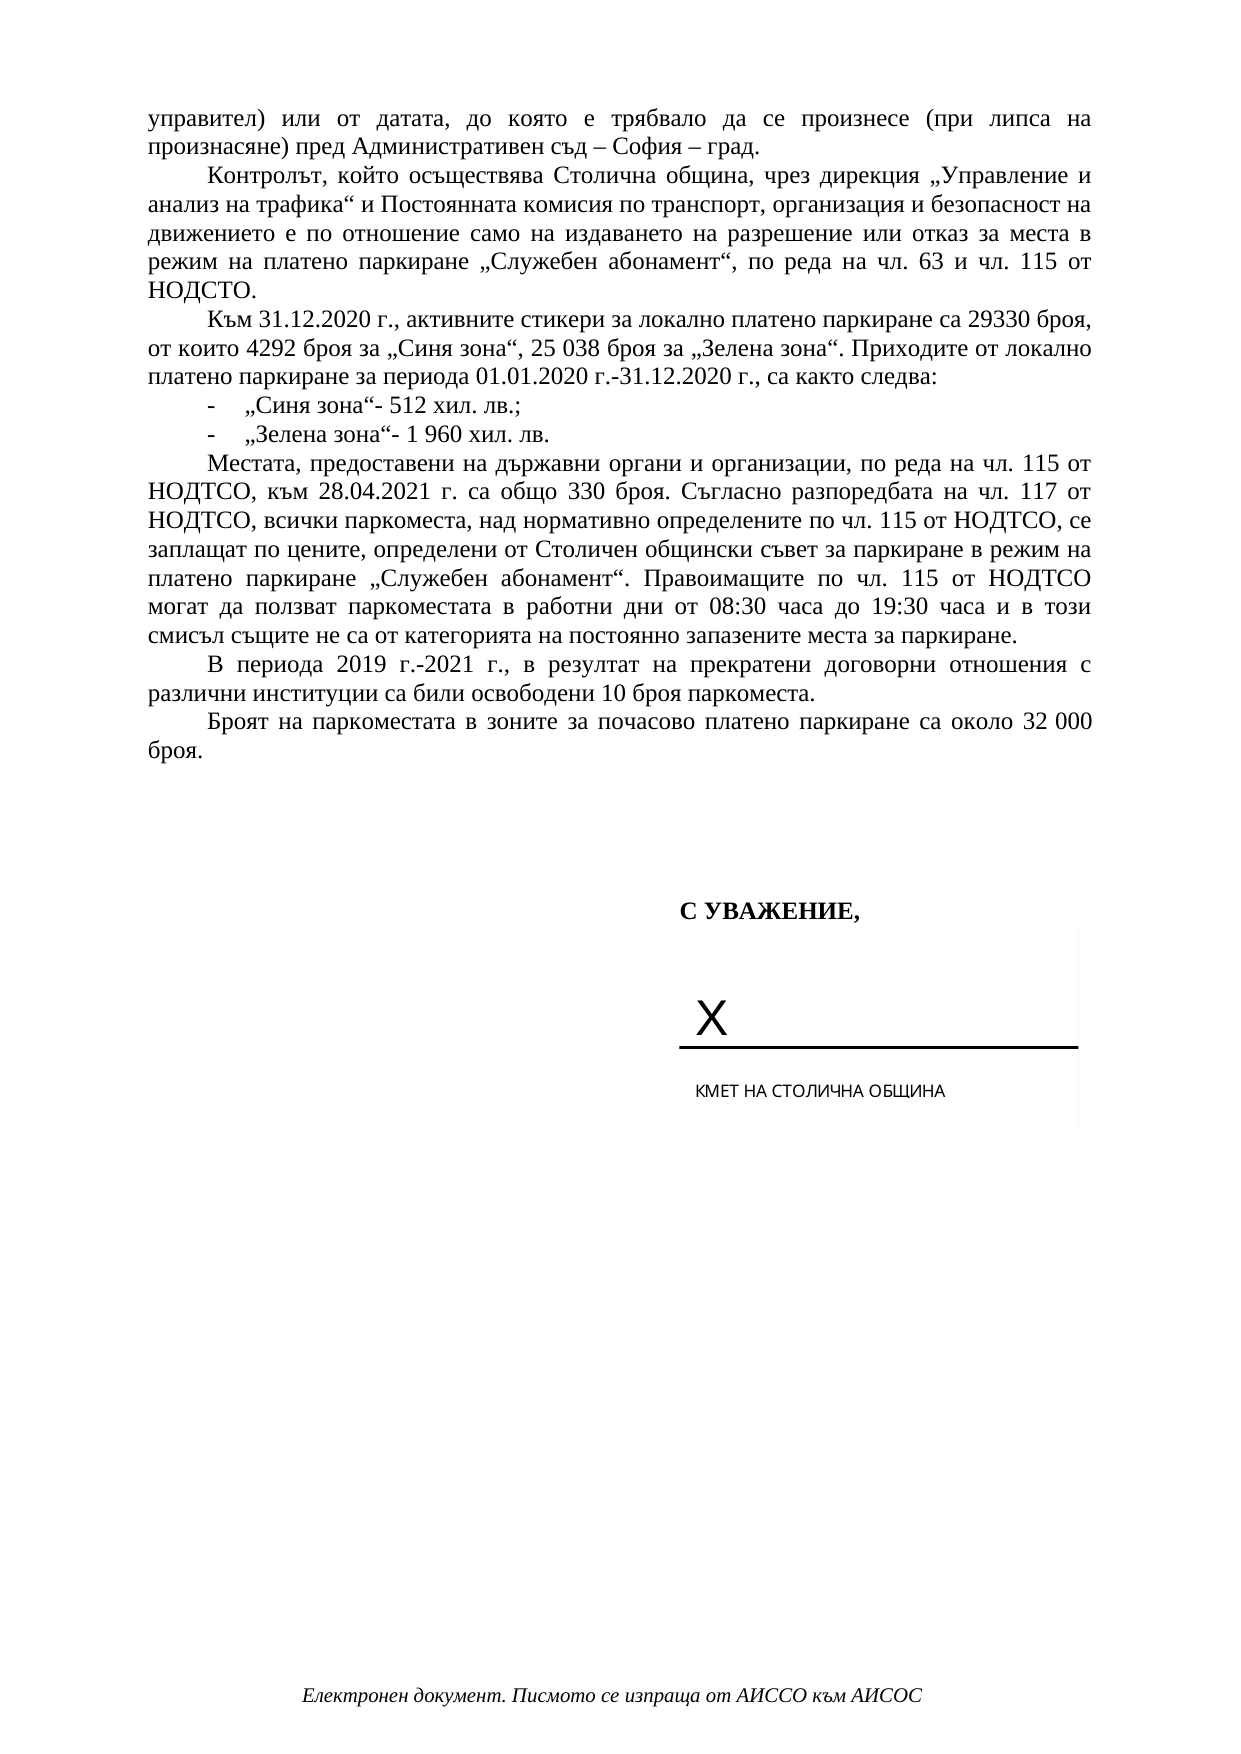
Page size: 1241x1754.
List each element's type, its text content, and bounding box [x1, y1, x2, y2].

text Броят на паркоместата в зоните за почасово платено паркиране са около 32 000 броя. [148, 706, 1092, 764]
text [148, 103, 1092, 160]
text В периода 2019 г.-2021 г., в резултат на прекратени договорни отношения с различни институции са били освободени 10 броя паркоместа. [148, 649, 1092, 706]
text Контролът, който осъществява Столична община, чрез дирекция „Управление и анализ на трафика“ и Постоянната комисия по транспорт, организация и безопасност на движението е по отношение само на издаването на разрешение или отказ за места в режим на платено паркиране „Служебен абонамент“, по реда на чл. 63 и чл. 115 от НОДСТО. [148, 160, 1092, 304]
list „Зелена зона“- 1 960 хил. лв. [207, 419, 1092, 448]
text Местата, предоставени на държавни органи и организации, по реда на чл. 115 от НОДТСО, към 28.04.2021 г. са общо 330 броя. Съгласно разпоредбата на чл. 117 от НОДТСО, всички паркоместа, над нормативно определените по чл. 115 от НОДТСО, се заплащат по цените, определени от Столичен общински съвет за паркиране в режим на платено паркиране „Служебен абонамент“. Правоимащите по чл. 115 от НОДТСО могат да ползват паркоместата в работни дни от 08:30 часа до 19:30 часа и в този смисъл същите не са от категорията на постоянно запазените места за паркиране. [148, 448, 1092, 649]
text Към 31.12.2020 г., активните стикери за локално платено паркиране са 29330 броя, от които 4292 броя за „Синя зона“, 25 038 броя за „Зелена зона“. Приходите от локално платено паркиране за периода 01.01.2020 г.-31.12.2020 г., са както следва: [148, 304, 1092, 390]
list „Синя зона“- 512 хил. лв.; [207, 390, 1092, 419]
text С УВАЖЕНИЕ, [620, 896, 1092, 925]
